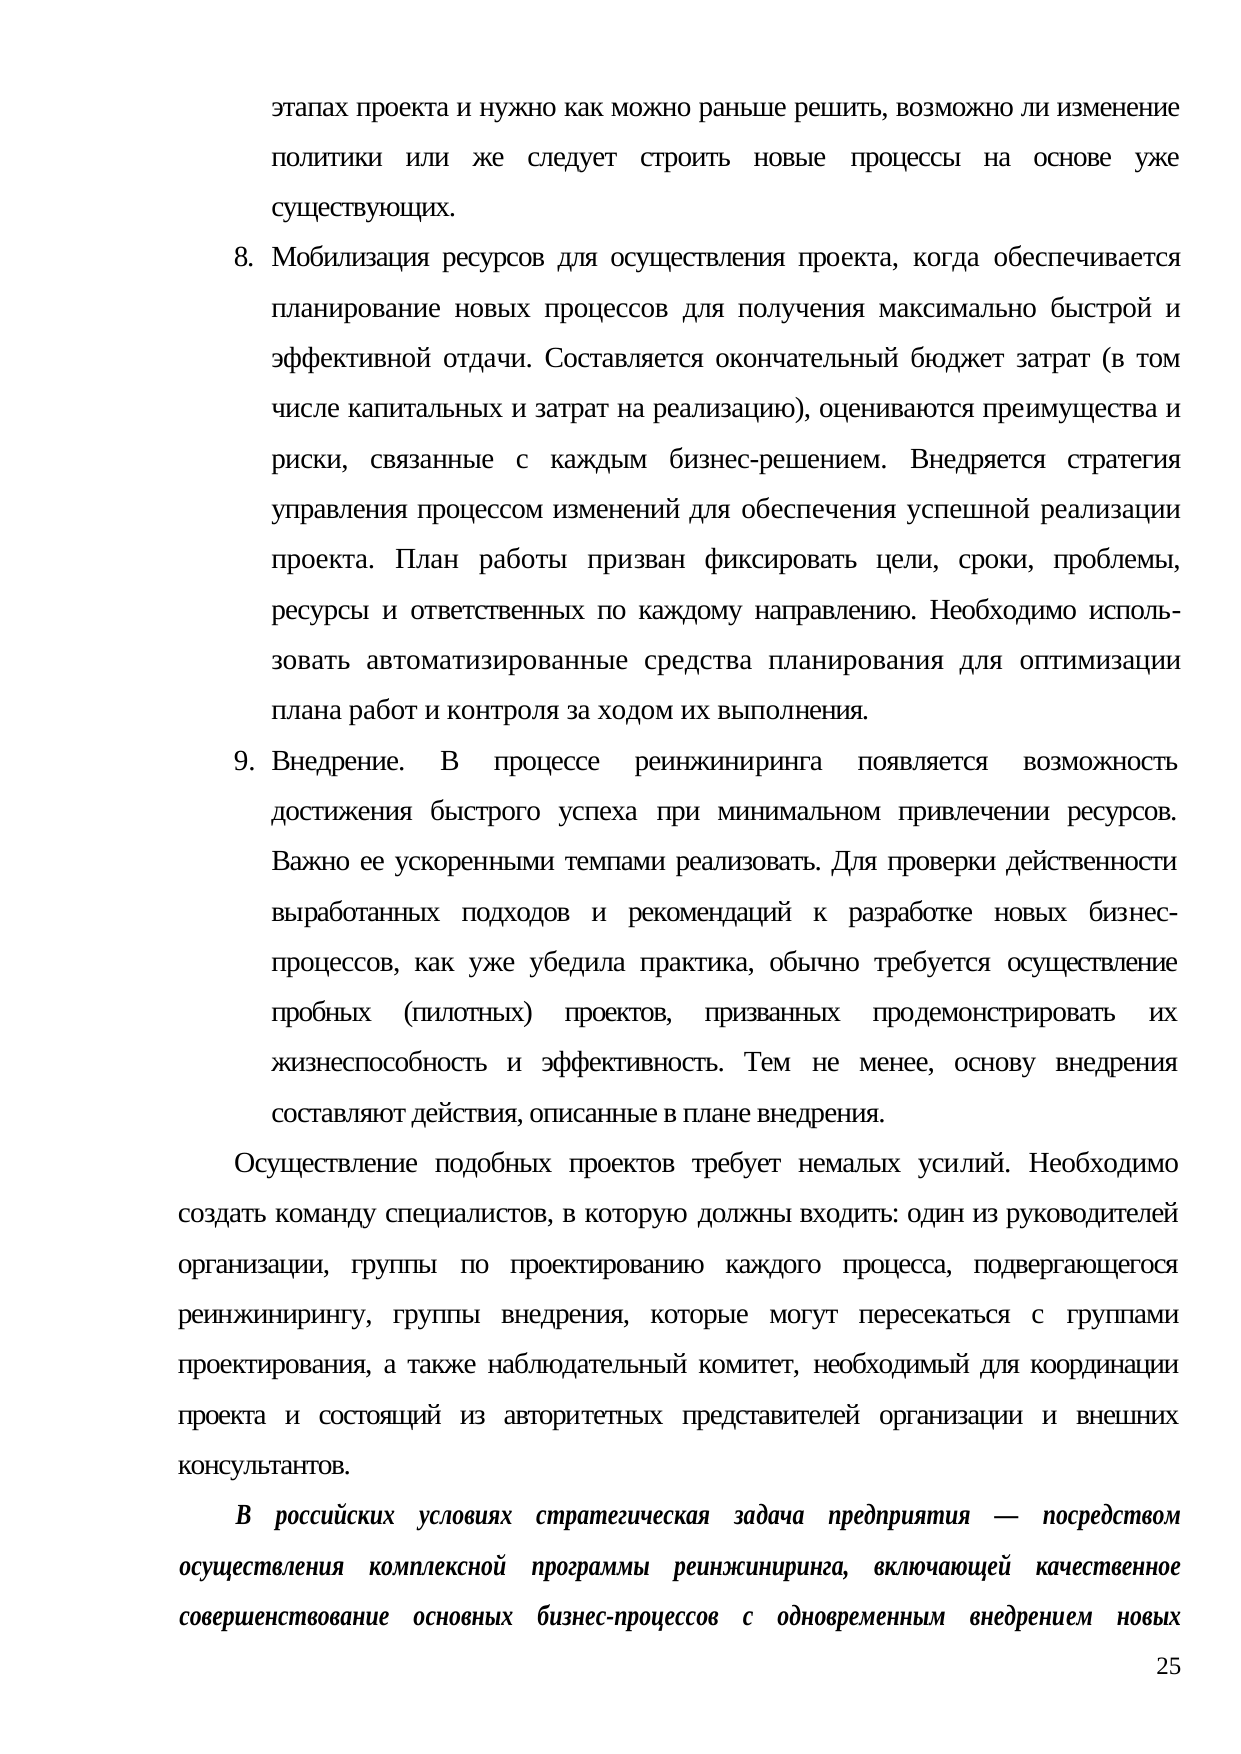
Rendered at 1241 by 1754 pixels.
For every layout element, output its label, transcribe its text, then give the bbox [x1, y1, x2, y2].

text Осуществление подобных проектов требует немалых усилий. Необходимо создать команду специалистов, в которую должны входить: один из руководителей организации, группы по проектированию каждого процесса, подвергающегося реинжинирингу, группы внедрения, которые могут пересекаться с группами проектирования, а также наблюдательный комитет, необходимый для координации проекта и состоящий из авторитетных представителей организации и внешних консультантов. [178, 1145, 1179, 1481]
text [179, 1497, 1181, 1632]
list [233, 89, 1180, 223]
list Внедрение. В процессе реинжиниринга появляется возможность достижения быстрого успеха при минимальном привлечении ресурсов. Важно ее ускоренными темпами реализовать. Для проверки действенности выработанных подходов и рекомендаций к разработке новых бизнес-процессов, как уже убедила практика, обычно требуется осуществление пробных (пилотных) проектов, призванных продемонстрировать их жизнеспособность и эффективность. Тем не менее, основу внедрения составляют действия, описанные в плане внедрения. [233, 743, 1178, 1128]
list Мобилизация ресурсов для осуществления проекта, когда обеспечивается планирование новых процессов для получения максимально быстрой и эффективной отдачи. Составляется окончательный бюджет затрат (в том числе капитальных и затрат на реализацию), оцениваются преимущества и риски, связанные с каждым бизнес-решением. Внедряется стратегия управления процессом изменений для обеспечения успешной реализации проекта. План работы призван фиксировать цели, сроки, проблемы, ресурсы и ответственных по каждому направлению. Необходимо использовать автоматизированные средства планирования для оптимизации плана работ и контроля за ходом их выполнения. [233, 239, 1181, 726]
